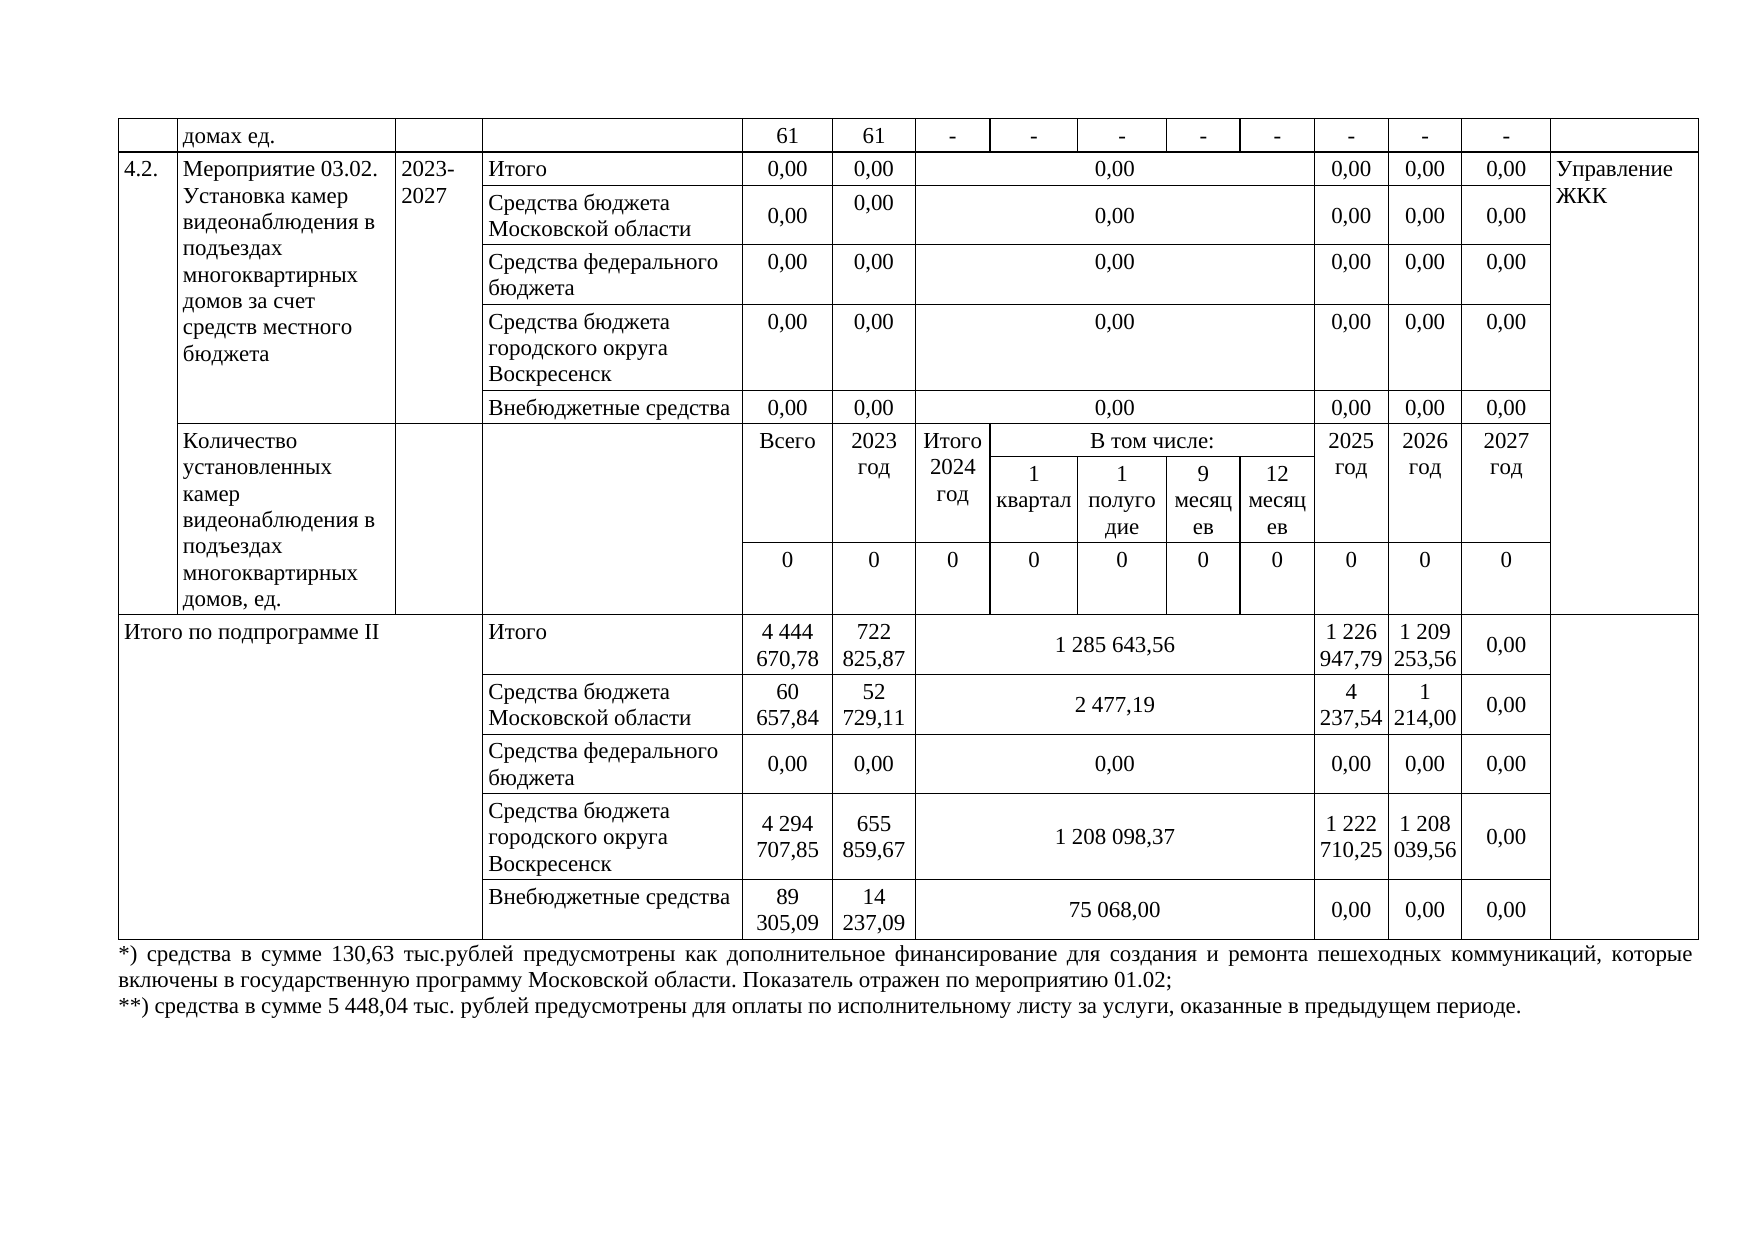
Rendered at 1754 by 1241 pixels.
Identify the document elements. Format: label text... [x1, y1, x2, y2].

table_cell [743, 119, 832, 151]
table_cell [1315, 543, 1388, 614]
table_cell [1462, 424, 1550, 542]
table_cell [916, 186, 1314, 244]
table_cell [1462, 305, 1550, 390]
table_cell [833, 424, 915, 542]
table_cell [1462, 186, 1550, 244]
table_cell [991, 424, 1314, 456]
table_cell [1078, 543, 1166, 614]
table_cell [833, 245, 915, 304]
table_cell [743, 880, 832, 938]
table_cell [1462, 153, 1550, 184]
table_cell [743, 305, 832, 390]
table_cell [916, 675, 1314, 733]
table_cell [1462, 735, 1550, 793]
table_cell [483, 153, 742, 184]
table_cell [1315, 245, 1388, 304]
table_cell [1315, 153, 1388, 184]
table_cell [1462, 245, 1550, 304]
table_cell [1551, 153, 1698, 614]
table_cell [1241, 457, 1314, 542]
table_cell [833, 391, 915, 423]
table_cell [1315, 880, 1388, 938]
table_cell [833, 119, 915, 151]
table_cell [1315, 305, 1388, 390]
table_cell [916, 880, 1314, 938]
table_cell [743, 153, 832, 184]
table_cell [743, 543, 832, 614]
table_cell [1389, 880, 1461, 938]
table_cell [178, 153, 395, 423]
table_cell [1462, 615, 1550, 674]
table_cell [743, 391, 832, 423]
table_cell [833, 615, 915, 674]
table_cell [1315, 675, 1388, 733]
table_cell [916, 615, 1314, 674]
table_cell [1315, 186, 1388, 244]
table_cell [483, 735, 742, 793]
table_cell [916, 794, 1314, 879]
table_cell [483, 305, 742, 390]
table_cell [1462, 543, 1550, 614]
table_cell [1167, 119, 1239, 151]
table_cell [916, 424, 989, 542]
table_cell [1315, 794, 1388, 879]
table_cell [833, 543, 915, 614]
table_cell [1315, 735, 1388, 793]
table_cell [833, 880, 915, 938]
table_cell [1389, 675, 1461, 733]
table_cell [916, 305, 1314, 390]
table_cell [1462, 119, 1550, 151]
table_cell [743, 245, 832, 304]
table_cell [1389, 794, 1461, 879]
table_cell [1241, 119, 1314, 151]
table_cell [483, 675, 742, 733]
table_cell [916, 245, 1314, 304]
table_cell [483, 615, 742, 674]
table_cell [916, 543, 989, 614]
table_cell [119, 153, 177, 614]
text *) средства в сумме 130,63 тыс.рублей предусмотрены как дополнительное финансирование для создания и ремонта пешеходных коммуникаций, которые включены в государственную программу Московской области. Показатель отражен по мероприятию 01.02; [118, 940, 1695, 992]
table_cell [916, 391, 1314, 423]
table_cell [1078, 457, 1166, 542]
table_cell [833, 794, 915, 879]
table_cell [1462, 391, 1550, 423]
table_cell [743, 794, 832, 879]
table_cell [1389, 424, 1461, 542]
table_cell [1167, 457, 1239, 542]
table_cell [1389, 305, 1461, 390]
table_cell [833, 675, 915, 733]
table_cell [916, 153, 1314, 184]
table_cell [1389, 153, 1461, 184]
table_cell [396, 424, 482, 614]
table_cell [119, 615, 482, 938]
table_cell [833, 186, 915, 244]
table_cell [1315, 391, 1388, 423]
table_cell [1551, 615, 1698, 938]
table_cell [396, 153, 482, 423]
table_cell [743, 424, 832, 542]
text **) средства в сумме 5 448,04 тыс. рублей предусмотрены для оплаты по исполнительному листу за услуги, оказанные в предыдущем периоде. [118, 992, 1695, 1019]
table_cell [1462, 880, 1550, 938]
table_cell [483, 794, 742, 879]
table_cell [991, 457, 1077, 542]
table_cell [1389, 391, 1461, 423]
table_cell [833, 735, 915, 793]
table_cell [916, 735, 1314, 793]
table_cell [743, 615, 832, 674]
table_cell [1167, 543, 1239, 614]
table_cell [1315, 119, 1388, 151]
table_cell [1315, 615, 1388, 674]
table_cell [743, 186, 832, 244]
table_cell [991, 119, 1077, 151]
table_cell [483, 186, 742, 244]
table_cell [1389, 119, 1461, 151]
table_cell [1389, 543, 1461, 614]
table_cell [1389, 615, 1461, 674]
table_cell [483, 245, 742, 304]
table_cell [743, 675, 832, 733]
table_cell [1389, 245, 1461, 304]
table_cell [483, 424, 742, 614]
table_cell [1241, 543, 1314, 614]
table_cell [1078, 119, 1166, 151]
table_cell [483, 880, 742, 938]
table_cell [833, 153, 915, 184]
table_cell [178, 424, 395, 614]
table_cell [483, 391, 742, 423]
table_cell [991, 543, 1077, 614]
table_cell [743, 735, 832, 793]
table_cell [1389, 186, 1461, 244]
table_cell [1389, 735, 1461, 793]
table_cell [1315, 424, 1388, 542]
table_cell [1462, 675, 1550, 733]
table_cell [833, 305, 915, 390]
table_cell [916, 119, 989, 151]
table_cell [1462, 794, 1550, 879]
